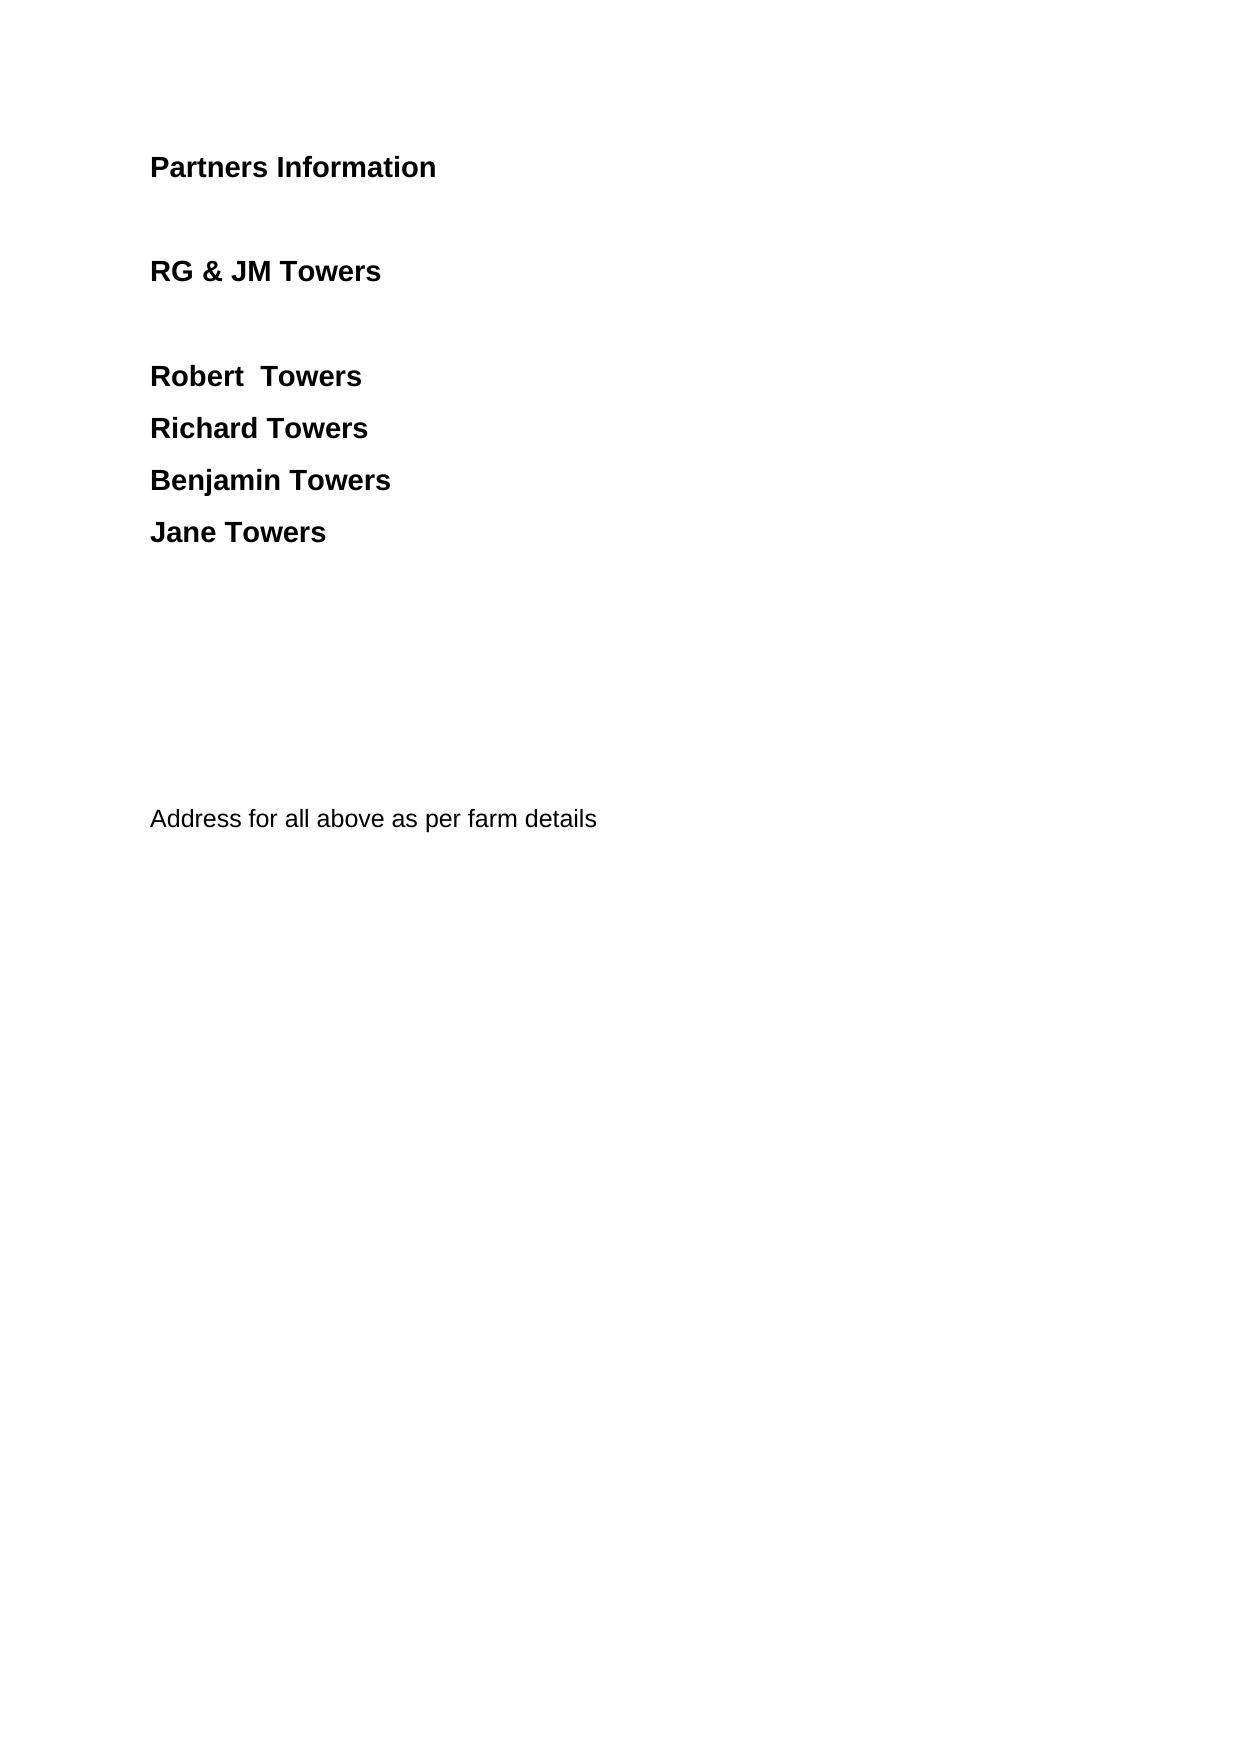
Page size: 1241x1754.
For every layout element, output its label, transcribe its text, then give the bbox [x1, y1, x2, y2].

text RG & JM Towers [150, 254, 1090, 288]
text Benjamin Towers [150, 463, 1090, 497]
text Richard Towers [150, 411, 1090, 444]
text Robert Towers [150, 359, 1090, 392]
text Jane Towers [150, 515, 1090, 549]
text Partners Information [150, 150, 1090, 183]
text Address for all above as per farm details [150, 804, 1090, 833]
